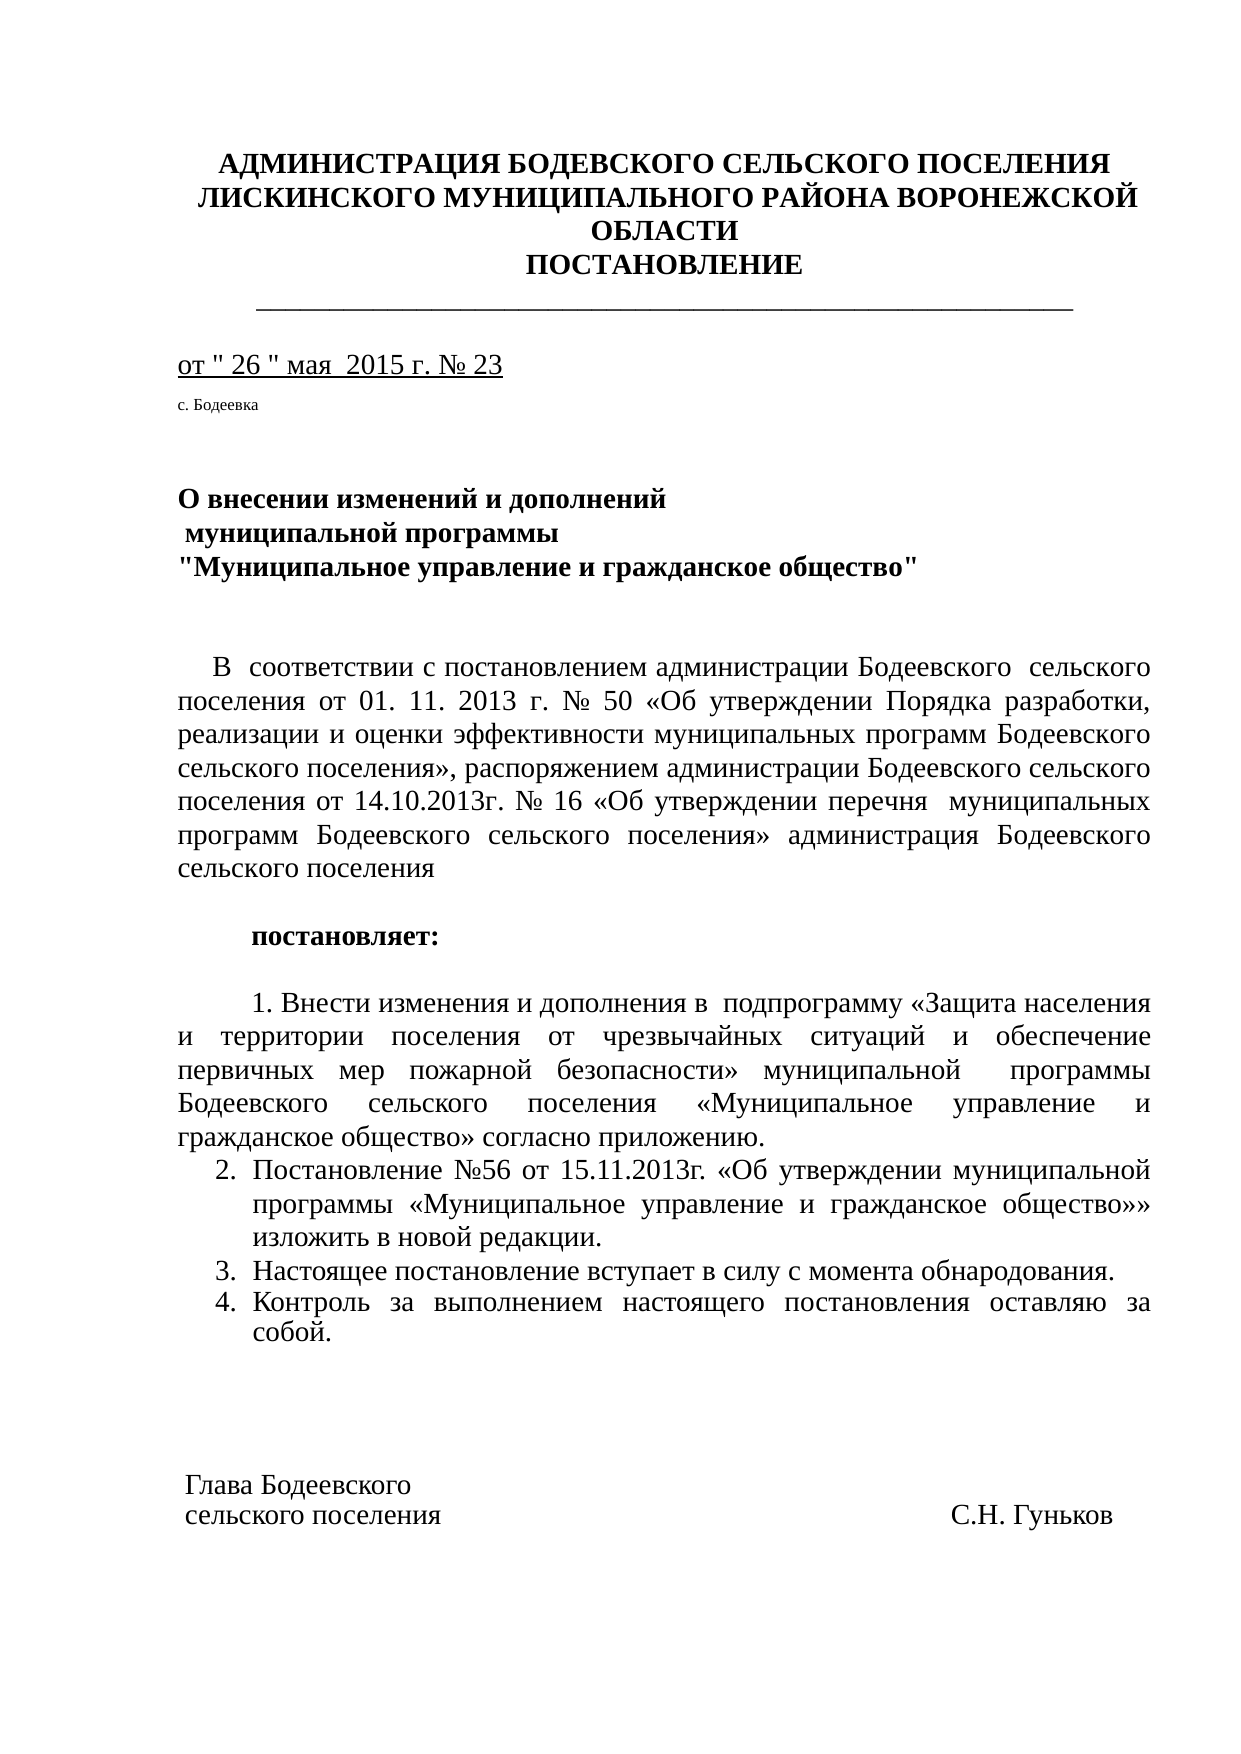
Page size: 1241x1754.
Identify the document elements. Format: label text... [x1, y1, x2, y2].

list Внести изменения и дополнения в подпрограмму «Защита населения и территории поселения от чрезвычайных ситуаций и обеспечение первичных мер пожарной безопасности» муниципальной программы Бодеевского сельского поселения «Муниципальное управление и гражданское общество» согласно приложению. [177, 985, 1152, 1152]
text Глава Бодеевского [177, 1470, 1152, 1500]
text ЛИСКИНСКОГО МУНИЦИПАЛЬНОГО РАЙОНА ВОРОНЕЖСКОЙ ОБЛАСТИ [177, 180, 1152, 247]
list Постановление №56 от 15.11.2013г. «Об утверждении муниципальной программы «Муниципальное управление и гражданское общество»» изложить в новой редакции. [215, 1152, 1152, 1253]
list Контроль за выполнением настоящего постановления оставляю за собой. [215, 1287, 1152, 1348]
text с. Бодеевка [177, 381, 1152, 414]
text ________________________________________________________ [177, 280, 1152, 314]
text от " 26 " мая 2015 г. № 23 [177, 347, 1152, 381]
text В соответствии с постановлением администрации Бодеевского сельского поселения от 01. 11. 2013 г. № 50 «Об утверждении Порядка разработки, реализации и оценки эффективности муниципальных программ Бодеевского сельского поселения», распоряжением администрации Бодеевского сельского поселения от 14.10.2013г. № 16 «Об утверждении перечня муниципальных программ Бодеевского сельского поселения» администрация Бодеевского сельского поселения [177, 649, 1152, 884]
text муниципальной программы [177, 515, 1152, 549]
text постановляет: [177, 918, 1152, 951]
text "Муниципальное управление и гражданское общество" [177, 549, 1152, 582]
text ПОСТАНОВЛЕНИЕ [177, 247, 1152, 280]
text АДМИНИСТРАЦИЯ БОДЕВСКОГО СЕЛЬСКОГО ПОСЕЛЕНИЯ [177, 146, 1152, 180]
text сельского поселения С.Н. Гуньков [177, 1500, 1152, 1531]
text О внесении изменений и дополнений [177, 482, 1152, 515]
list Настоящее постановление вступает в силу с момента обнародования. [215, 1253, 1152, 1287]
